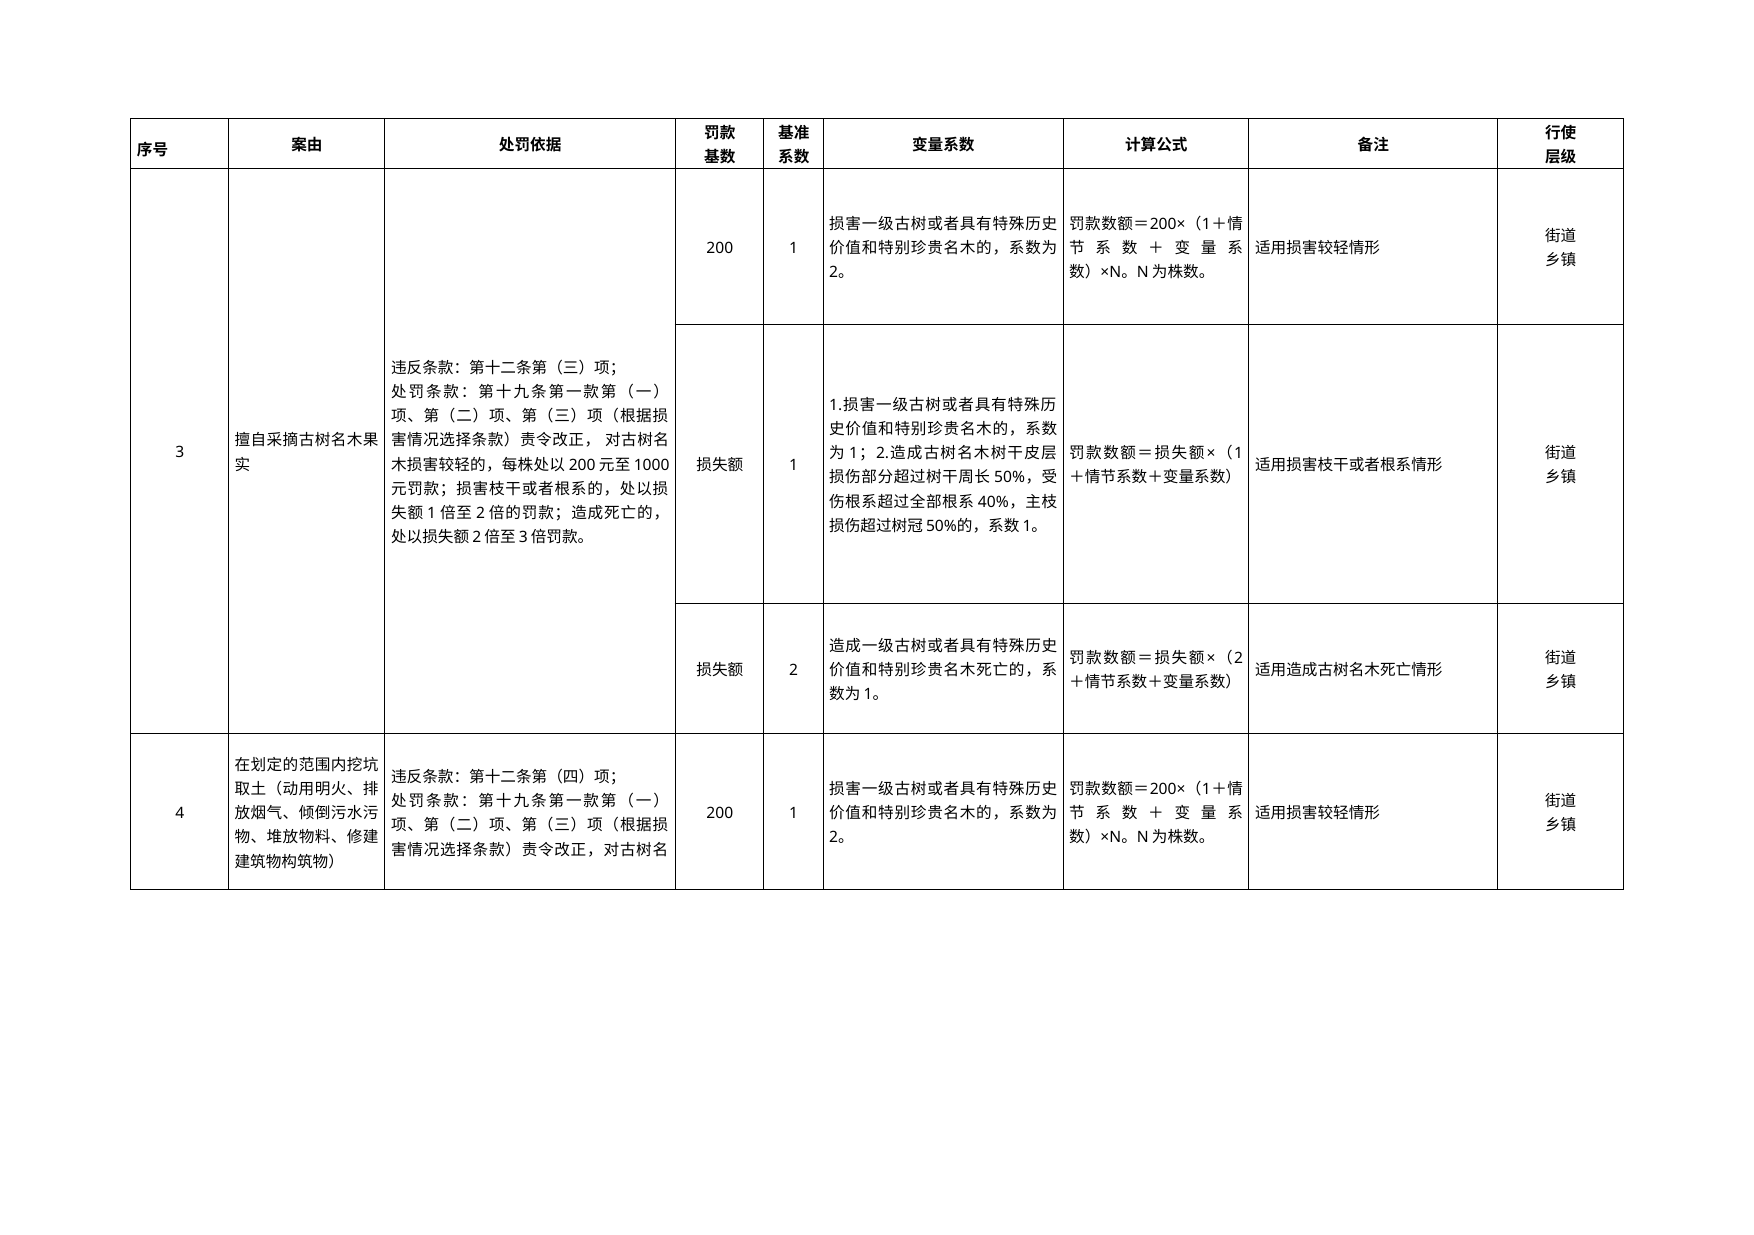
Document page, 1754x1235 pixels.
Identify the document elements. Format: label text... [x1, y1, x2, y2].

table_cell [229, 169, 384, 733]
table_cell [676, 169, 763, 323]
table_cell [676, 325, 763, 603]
table_header 基准 系数 [764, 119, 823, 167]
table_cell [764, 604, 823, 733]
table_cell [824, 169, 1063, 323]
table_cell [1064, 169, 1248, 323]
table_header 案由 [229, 119, 384, 167]
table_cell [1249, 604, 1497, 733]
table_header 罚款 基数 [676, 119, 763, 167]
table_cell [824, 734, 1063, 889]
table_header 计算公式 [1064, 119, 1248, 167]
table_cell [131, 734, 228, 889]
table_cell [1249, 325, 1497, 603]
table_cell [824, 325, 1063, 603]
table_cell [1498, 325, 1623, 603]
table_header 备注 [1249, 119, 1497, 167]
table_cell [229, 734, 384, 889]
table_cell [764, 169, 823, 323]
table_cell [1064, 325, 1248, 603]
table_header 行使 层级 [1498, 119, 1623, 167]
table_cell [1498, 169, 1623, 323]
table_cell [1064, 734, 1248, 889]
table_header 变量系数 [824, 119, 1063, 167]
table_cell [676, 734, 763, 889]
table_header 处罚依据 [385, 119, 675, 167]
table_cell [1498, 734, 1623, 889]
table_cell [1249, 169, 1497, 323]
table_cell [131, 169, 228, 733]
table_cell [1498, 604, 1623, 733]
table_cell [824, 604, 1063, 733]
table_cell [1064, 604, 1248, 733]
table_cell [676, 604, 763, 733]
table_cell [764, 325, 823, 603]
table_header 序号 [131, 119, 228, 167]
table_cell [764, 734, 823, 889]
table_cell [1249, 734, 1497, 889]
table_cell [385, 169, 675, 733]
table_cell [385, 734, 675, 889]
